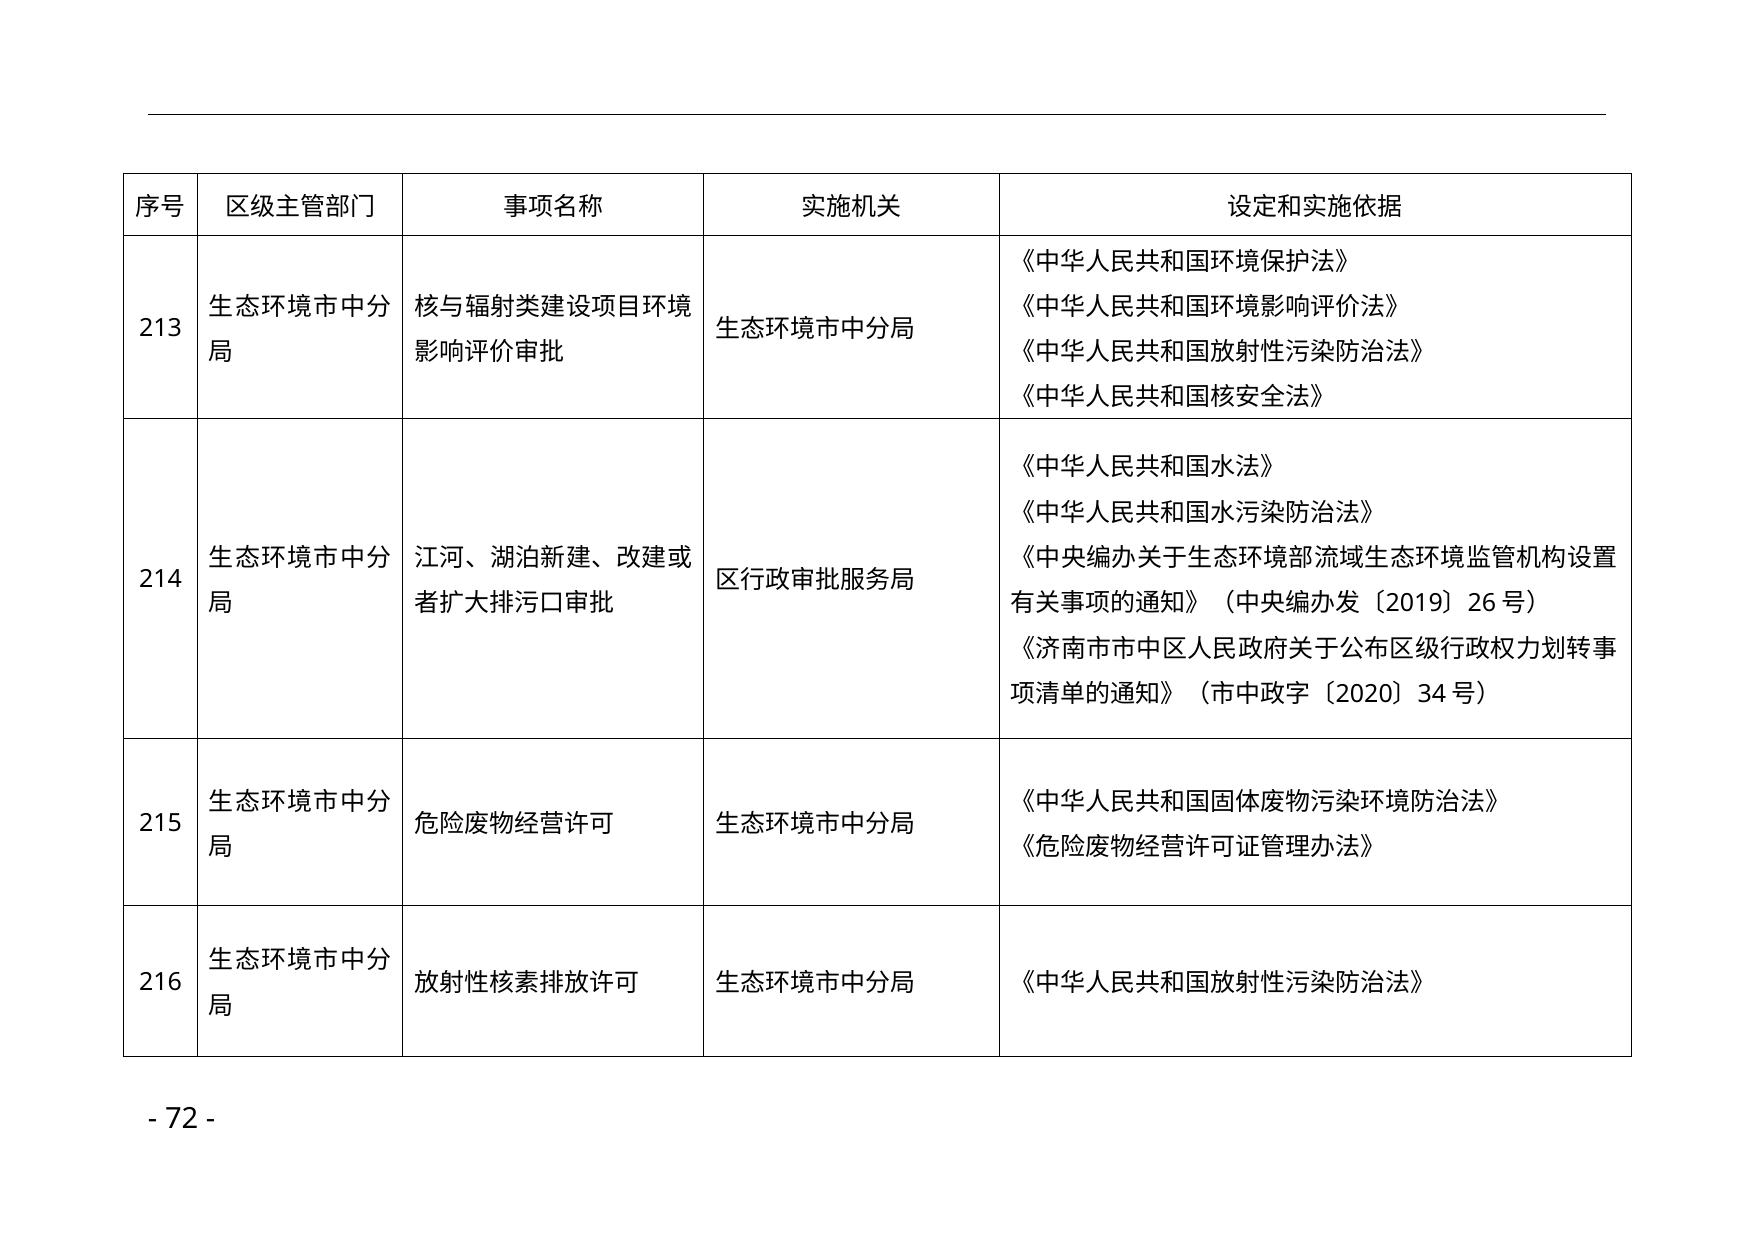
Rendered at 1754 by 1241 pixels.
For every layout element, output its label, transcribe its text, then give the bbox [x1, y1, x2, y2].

table_cell 核与辐射类建设项目环境影响评价审批 [403, 236, 703, 418]
table_cell 生态环境市中分局 [704, 739, 999, 905]
table_cell 214 [124, 419, 197, 738]
table_cell 213 [124, 236, 197, 418]
table_cell 生态环境市中分局 [198, 419, 402, 738]
table_cell 生态环境市中分局 [198, 906, 402, 1056]
table_cell 生态环境市中分局 [198, 739, 402, 905]
table_cell 生态环境市中分局 [198, 236, 402, 418]
table_cell 《中华人民共和国放射性污染防治法》 [1000, 906, 1631, 1056]
table_cell 放射性核素排放许可 [403, 906, 703, 1056]
table_header 序号 [124, 174, 197, 235]
table_header 设定和实施依据 [1000, 174, 1631, 235]
table_header 实施机关 [704, 174, 999, 235]
table_cell 危险废物经营许可 [403, 739, 703, 905]
table_cell 生态环境市中分局 [704, 236, 999, 418]
table_cell 江河、湖泊新建、改建或者扩大排污口审批 [403, 419, 703, 738]
table_cell 生态环境市中分局 [704, 906, 999, 1056]
table_cell 区行政审批服务局 [704, 419, 999, 738]
table_cell 《中华人民共和国固体废物污染环境防治法》 《危险废物经营许可证管理办法》 [1000, 739, 1631, 905]
table_cell 《中华人民共和国水法》 《中华人民共和国水污染防治法》 《中央编办关于生态环境部流域生态环境监管机构设置有关事项的通知》（中央编办发〔2019〕26号） 《济南市市中区人民政府关于公布区级行政权力划转事项清单的通知》（市中政字〔2020〕34号） [1000, 419, 1631, 738]
table_cell 215 [124, 739, 197, 905]
table_header 区级主管部门 [198, 174, 402, 235]
table_header 事项名称 [403, 174, 703, 235]
table_cell 《中华人民共和国环境保护法》 《中华人民共和国环境影响评价法》 《中华人民共和国放射性污染防治法》 《中华人民共和国核安全法》 [1000, 236, 1631, 418]
table_cell 216 [124, 906, 197, 1056]
